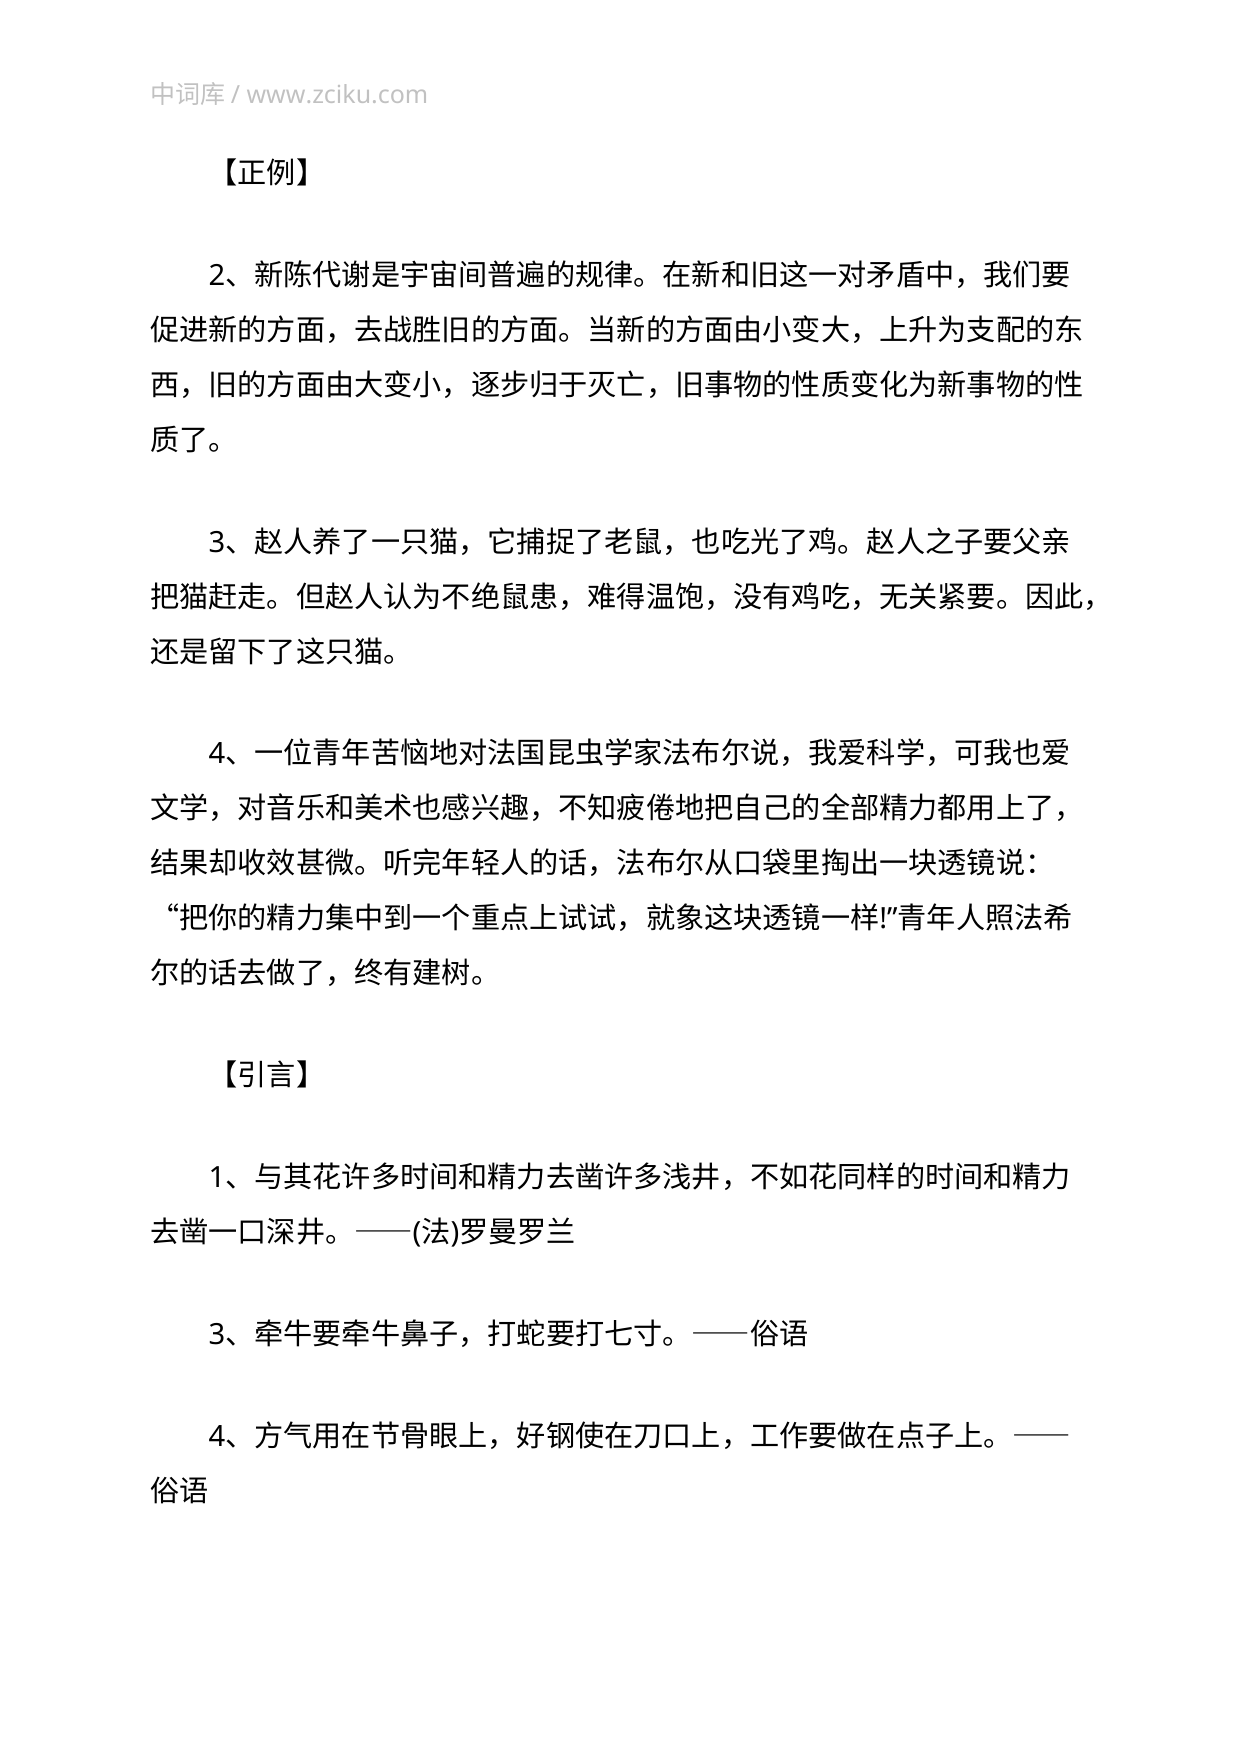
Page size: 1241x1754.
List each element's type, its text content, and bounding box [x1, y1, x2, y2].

text 3、牵牛要牵牛鼻子，打蛇要打七寸。——俗语 [150, 1310, 1090, 1353]
text 4、方气用在节骨眼上，好钢使在刀口上，工作要做在点子上。——俗语 [150, 1412, 1090, 1509]
text 【引言】 [150, 1052, 1090, 1094]
text 【正例】 [150, 150, 1090, 192]
text 1、与其花许多时间和精力去凿许多浅井，不如花同样的时间和精力去凿一口深井。——(法)罗曼罗兰 [150, 1153, 1090, 1251]
text 2、新陈代谢是宇宙间普遍的规律。在新和旧这一对矛盾中，我们要促进新的方面，去战胜旧的方面。当新的方面由小变大，上升为支配的东西，旧的方面由大变小，逐步归于灭亡，旧事物的性质变化为新事物的性质了。 [150, 252, 1090, 459]
text 4、一位青年苦恼地对法国昆虫学家法布尔说，我爱科学，可我也爱文学，对音乐和美术也感兴趣，不知疲倦地把自己的全部精力都用上了，结果却收效甚微。听完年轻人的话，法布尔从口袋里掏出一块透镜说：“把你的精力集中到一个重点上试试，就象这块透镜一样!”青年人照法希尔的话去做了，终有建树。 [150, 730, 1090, 992]
text 3、赵人养了一只猫，它捕捉了老鼠，也吃光了鸡。赵人之子要父亲把猫赶走。但赵人认为不绝鼠患，难得温饱，没有鸡吃，无关紧要。因此，还是留下了这只猫。 [150, 518, 1090, 671]
